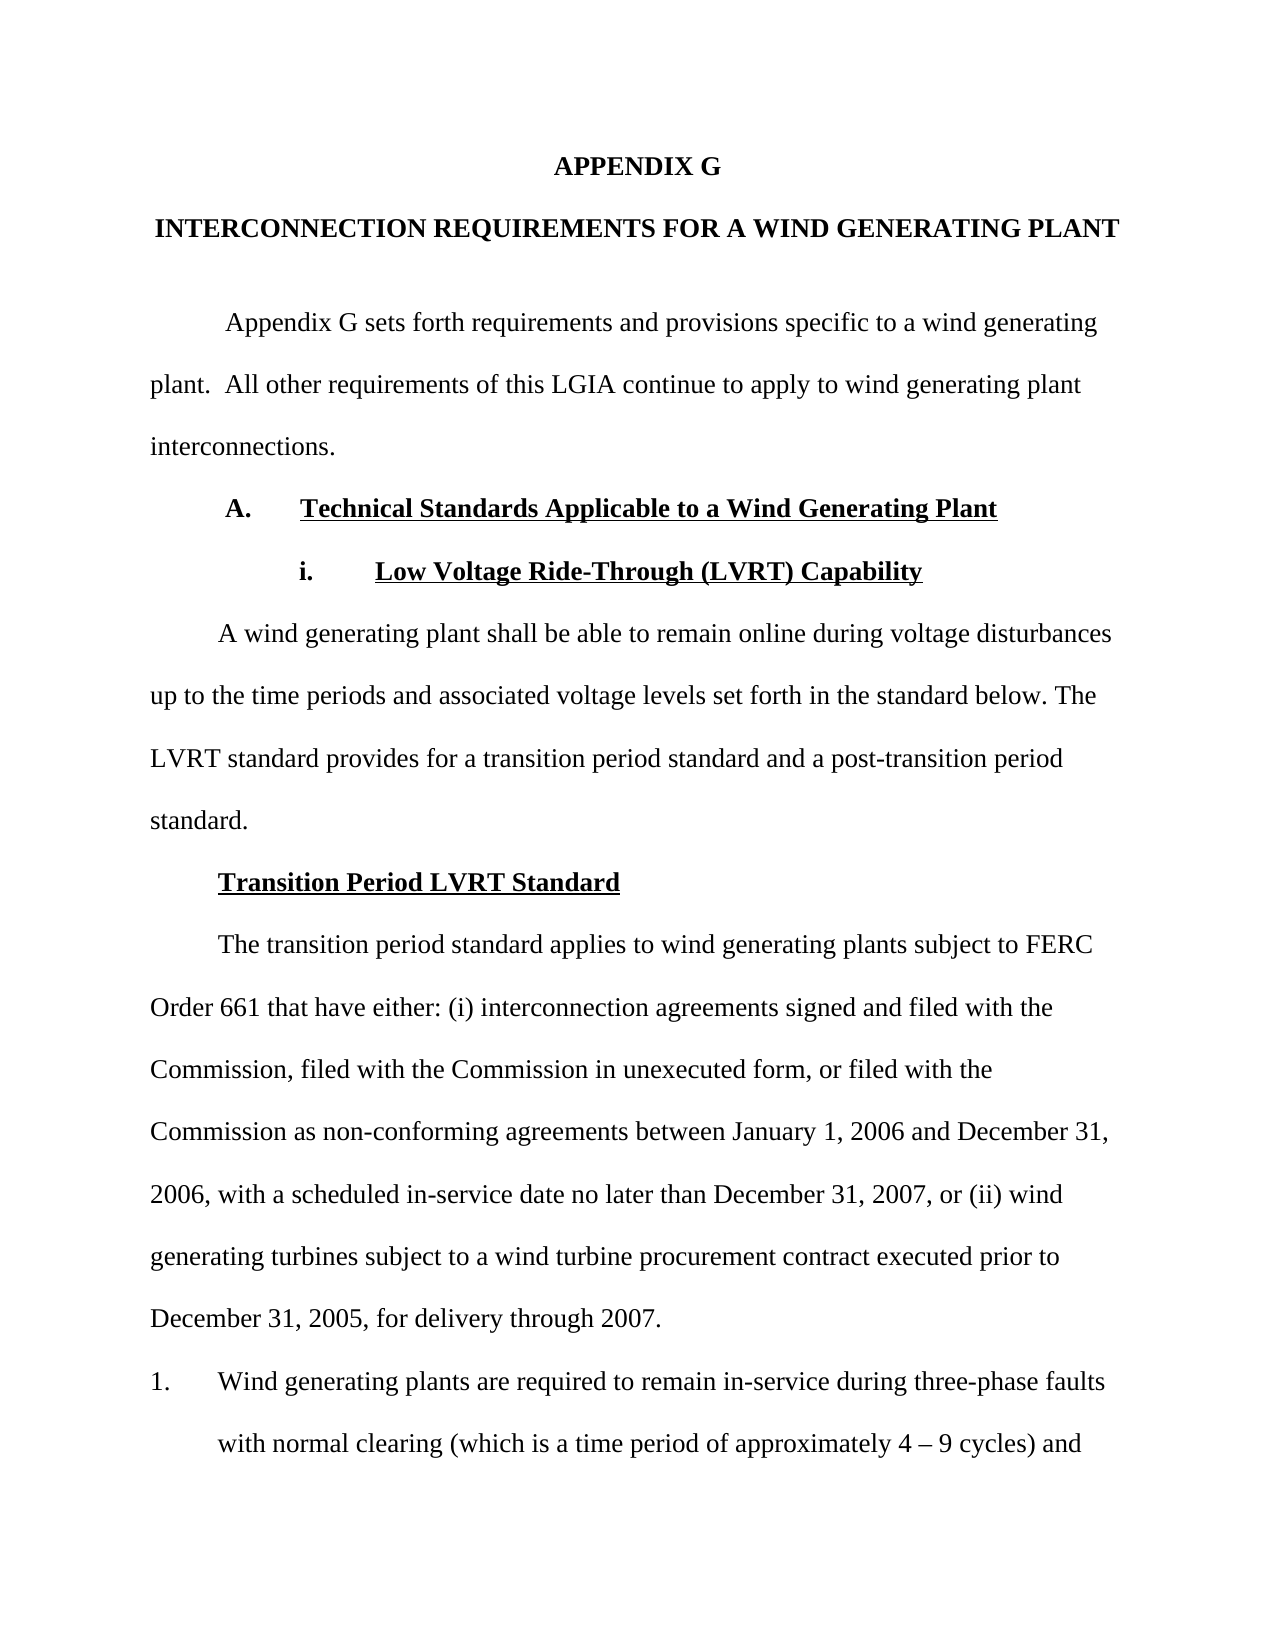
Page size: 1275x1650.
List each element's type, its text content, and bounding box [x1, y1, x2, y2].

list A wind generating plant shall be able to remain online during voltage disturbances up to the time periods and associated voltage levels set forth in the standard below. The LVRT standard provides for a transition period standard and a post-transition period standard. [150, 617, 1125, 835]
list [150, 1365, 1125, 1458]
text APPENDIX G [150, 150, 1125, 181]
text Appendix G sets forth requirements and provisions specific to a wind generating plant. All other requirements of this LGIA continue to apply to wind generating plant interconnections. [150, 306, 1125, 461]
list generating turbines subject to a wind turbine procurement contract executed prior to December 31, 2005, for delivery through 2007. [150, 1240, 1125, 1333]
text A. Technical Standards Applicable to a Wind Generating Plant [225, 493, 1125, 524]
list The transition period standard applies to wind generating plants subject to FERC Order 661 that have either: (i) interconnection agreements signed and filed with the Commission, filed with the Commission in unexecuted form, or filed with the Commission as non-conforming agreements between January 1, 2006 and December 31, 2006, with a scheduled in-service date no later than December 31, 2007, or (ii) wind [150, 929, 1125, 1209]
list i. Low Voltage Ride-Through (LVRT) Capability [150, 555, 1125, 586]
text INTERCONNECTION REQUIREMENTS FOR A WIND GENERATING PLANT [150, 212, 1125, 243]
list Transition Period LVRT Standard [150, 866, 1125, 897]
